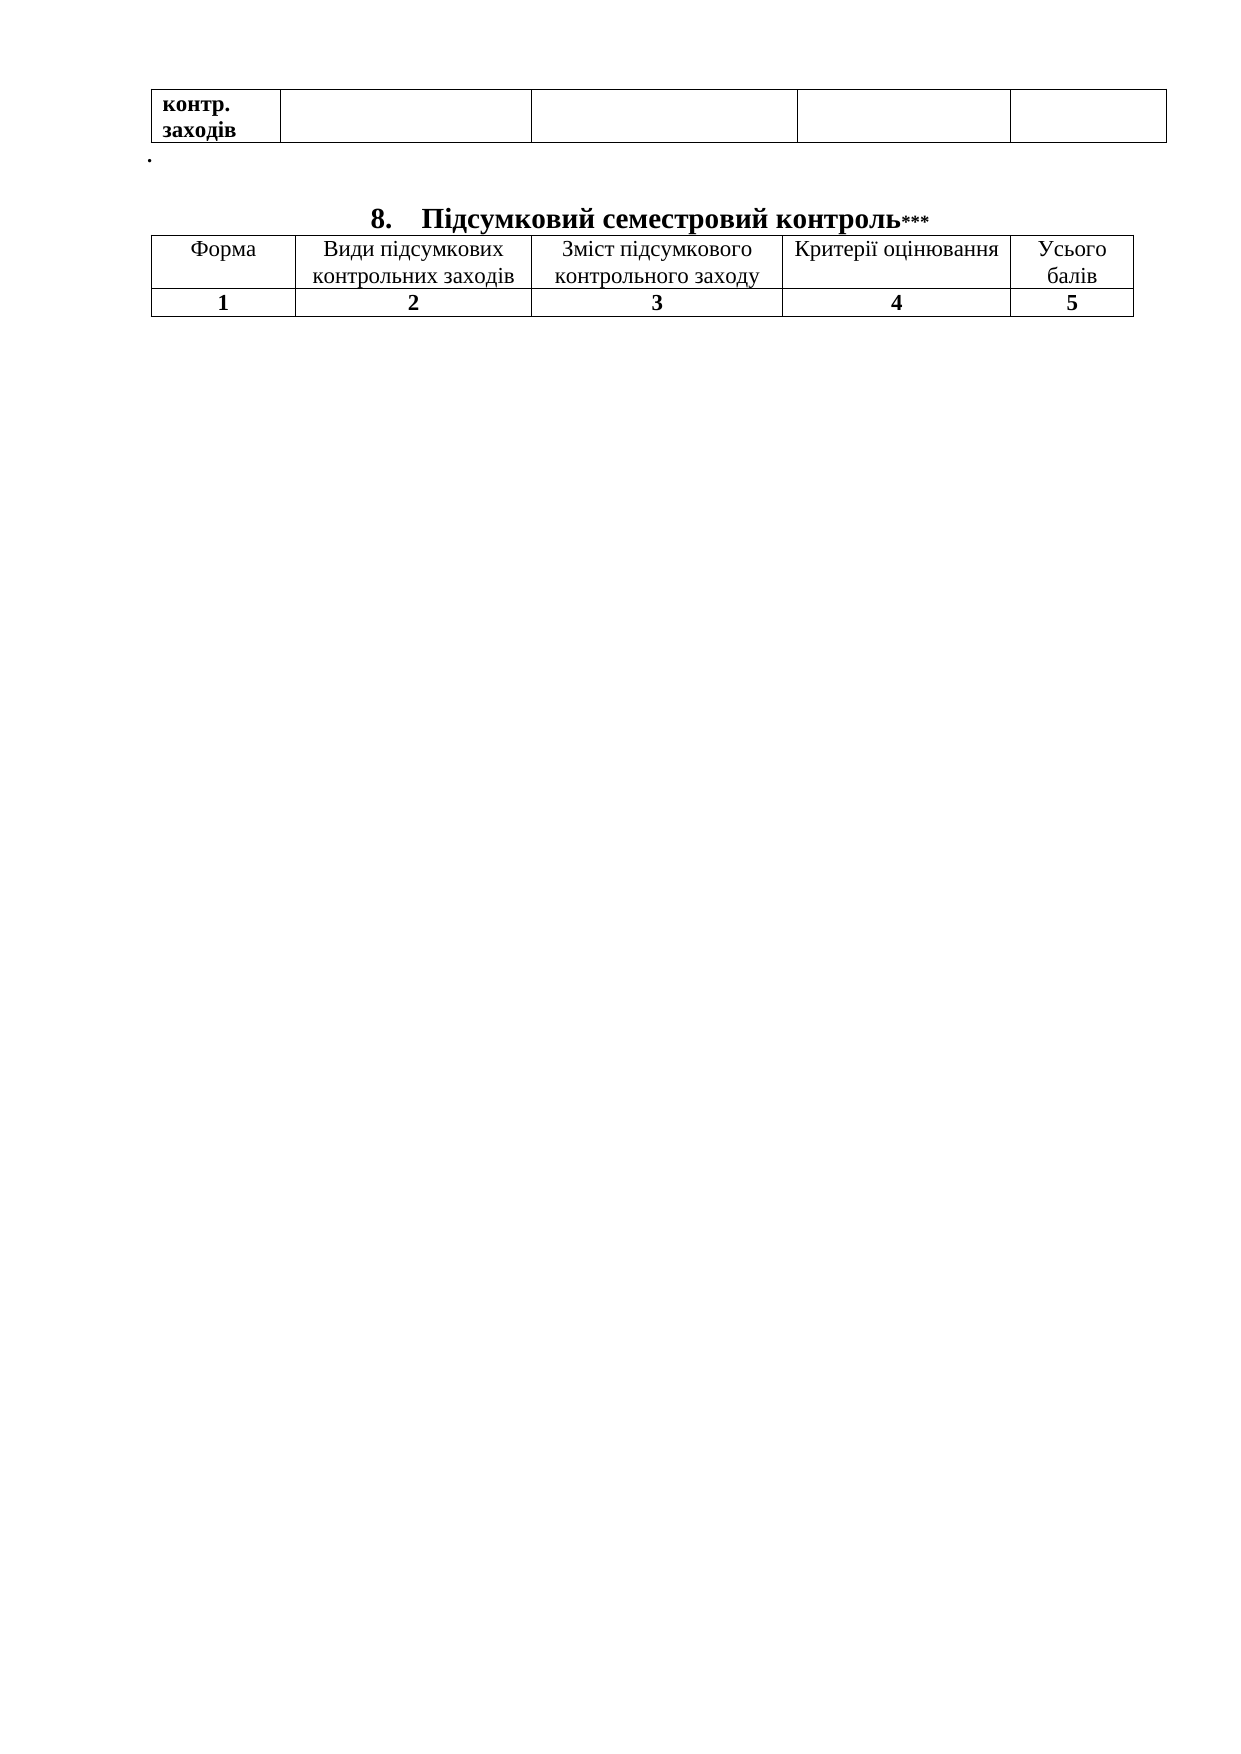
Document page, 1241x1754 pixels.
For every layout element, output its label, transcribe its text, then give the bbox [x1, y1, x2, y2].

table_cell 4 [783, 289, 1010, 316]
table_header Усього балів [1011, 236, 1133, 288]
table_cell 5 [1011, 289, 1133, 316]
table_header Форма [152, 236, 295, 288]
table_cell [532, 90, 797, 142]
table_header Зміст підсумкового контрольного заходу [532, 236, 782, 288]
table_header Критерії оцінювання [783, 236, 1010, 288]
table_header Види підсумкових контрольних заходів [296, 236, 531, 288]
text . [148, 143, 1152, 167]
table_cell [798, 90, 1010, 142]
text 8. Підсумковий семестровий контроль*** [148, 201, 1152, 234]
table_cell 2 [296, 289, 531, 316]
table_cell 4 [281, 90, 531, 142]
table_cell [152, 90, 280, 142]
table_cell 3 [532, 289, 782, 316]
table_cell 1 [152, 289, 295, 316]
table_cell 60 [1011, 90, 1166, 142]
